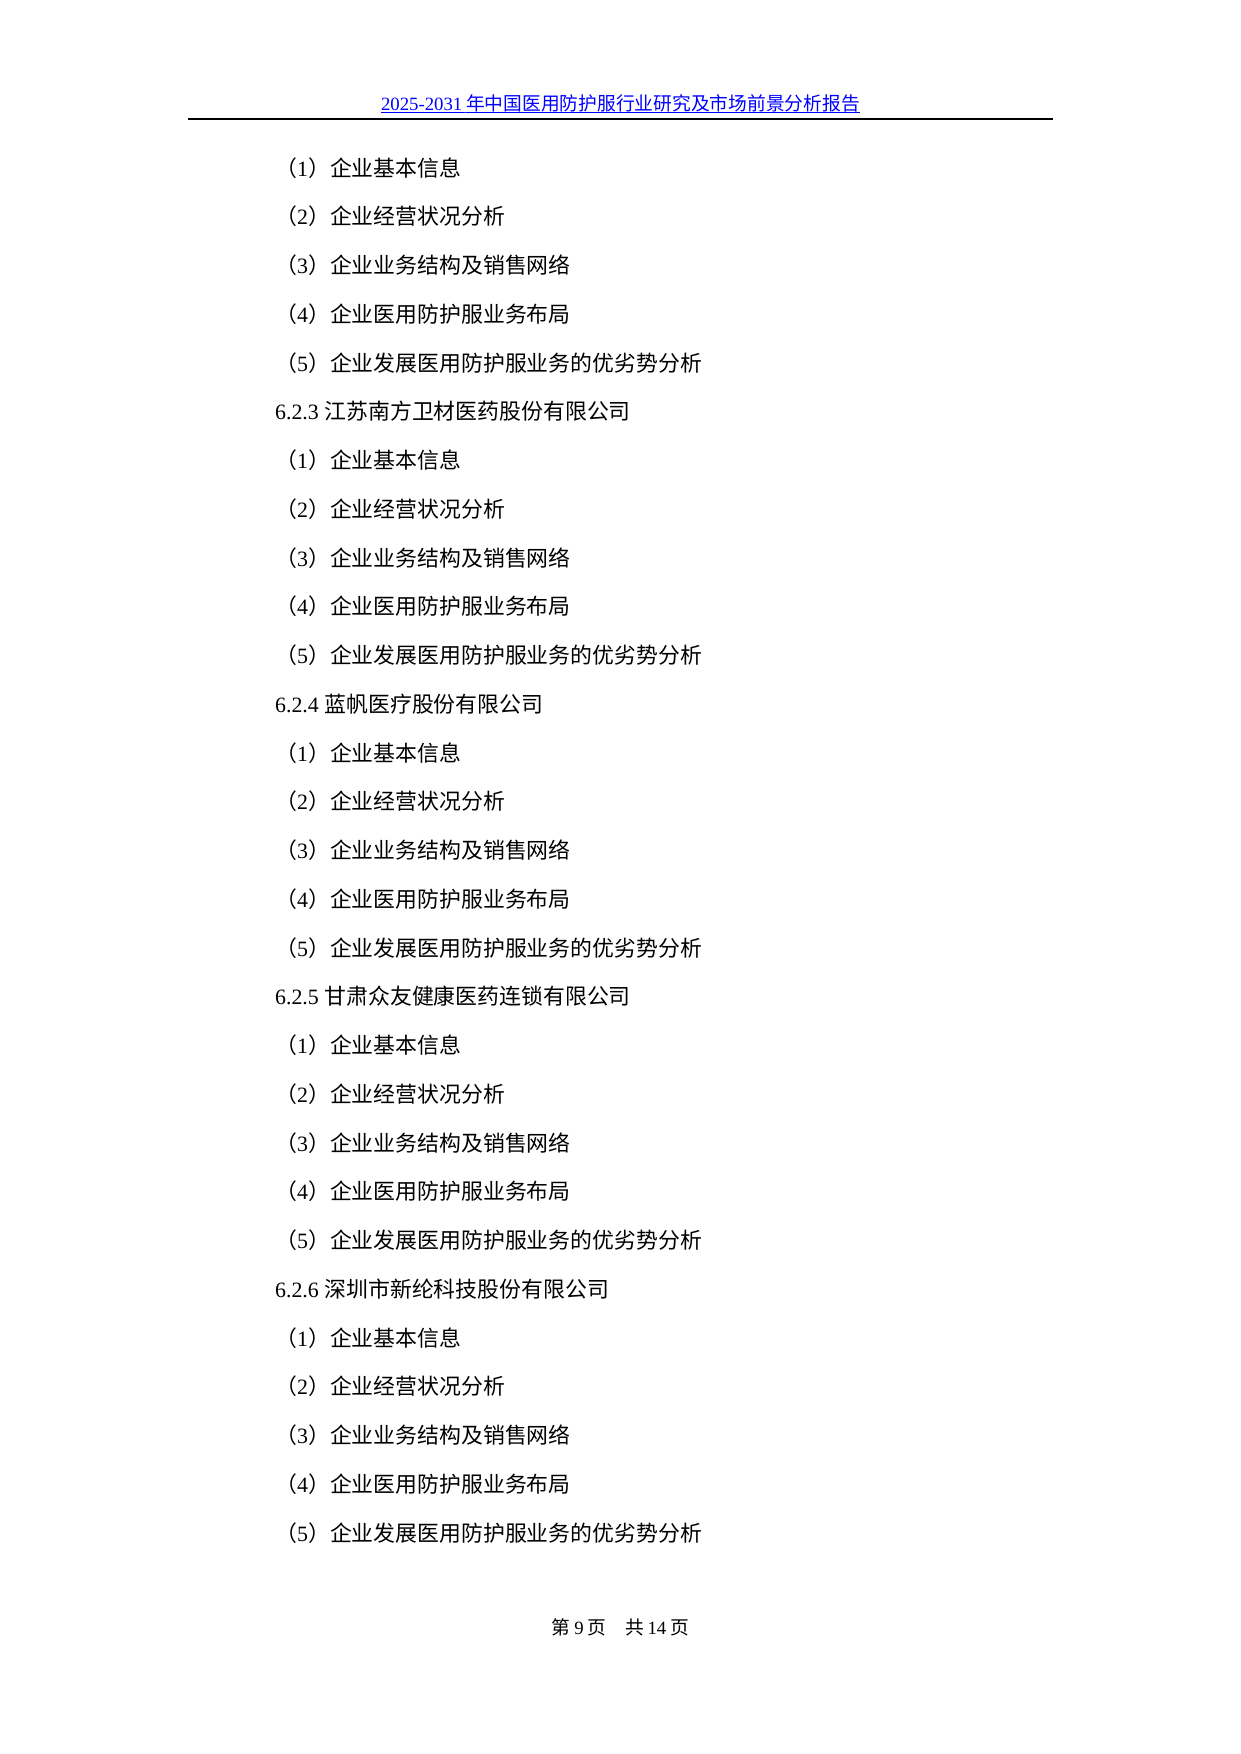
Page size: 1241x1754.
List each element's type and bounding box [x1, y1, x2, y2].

text [187, 150, 1053, 1548]
